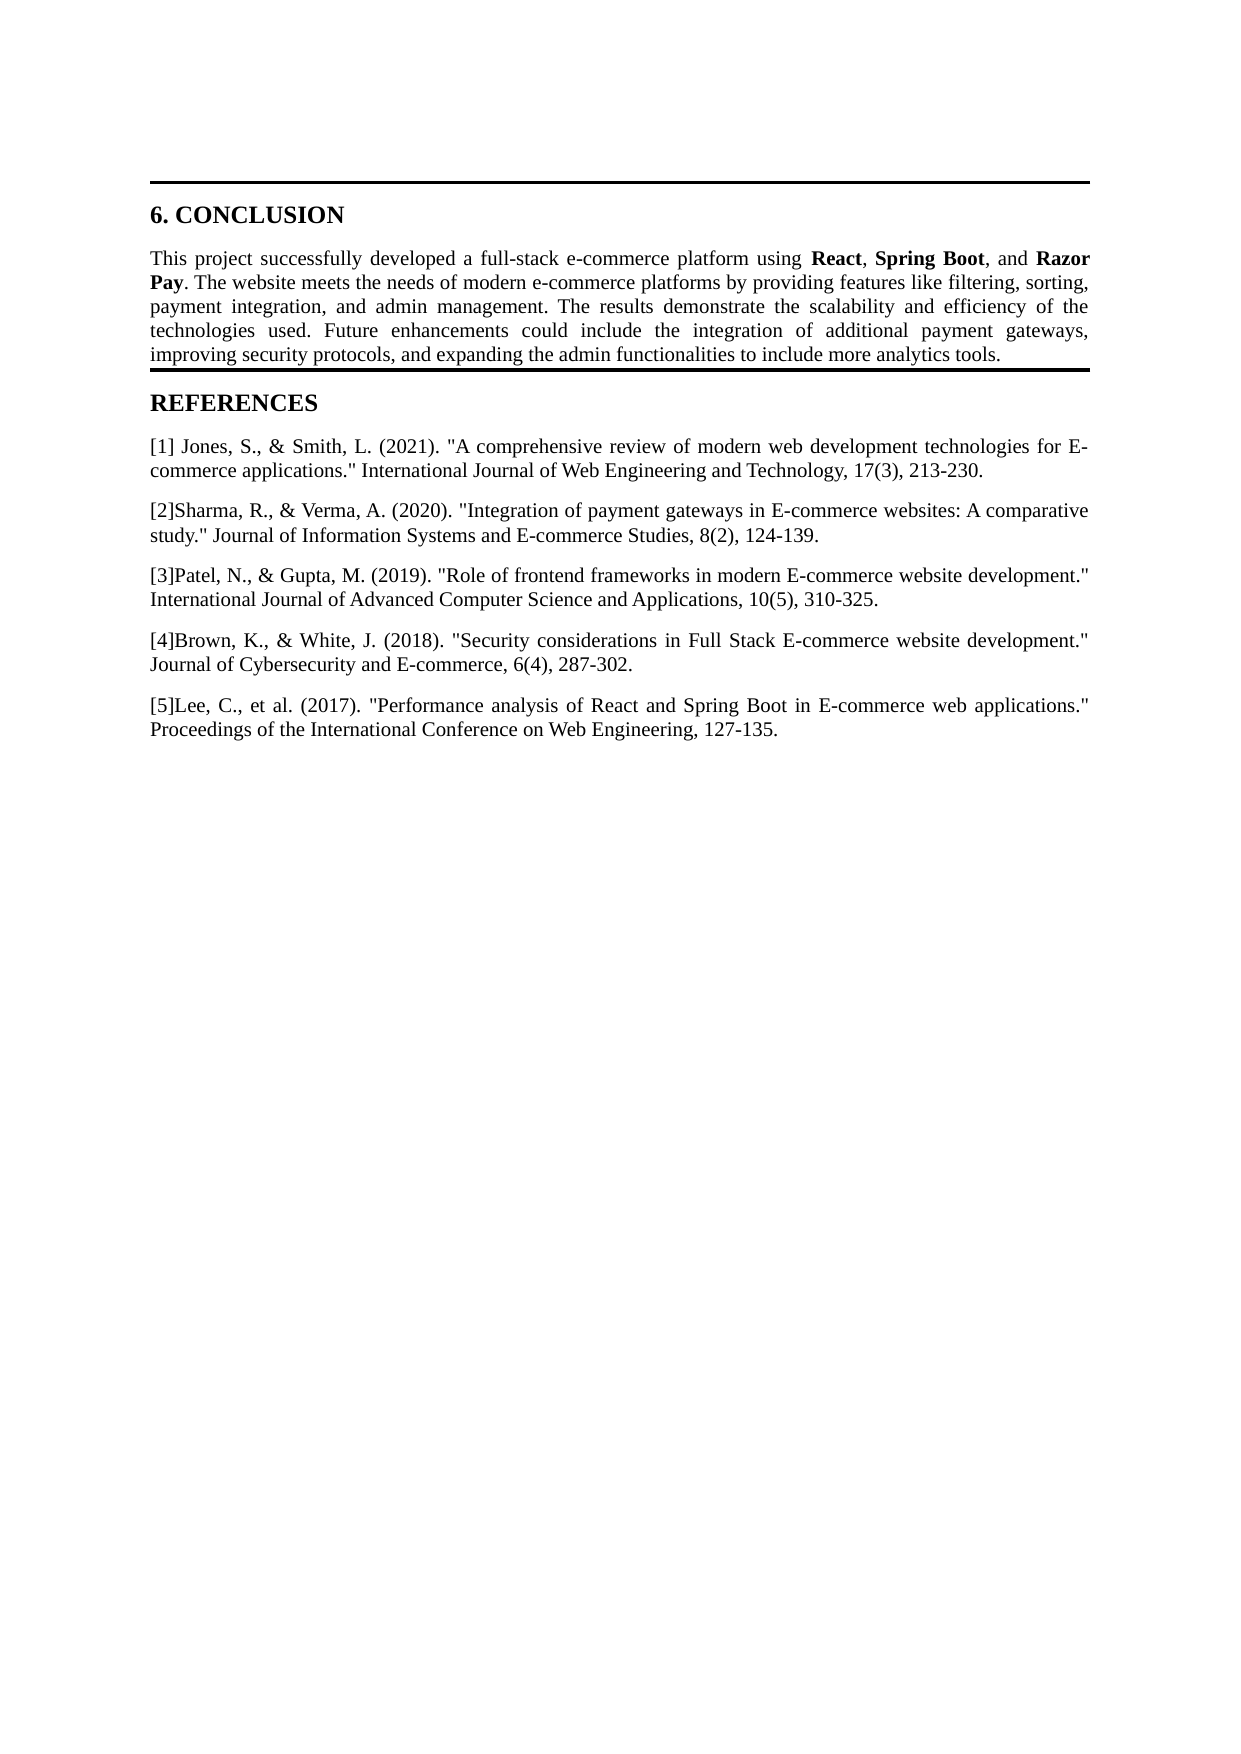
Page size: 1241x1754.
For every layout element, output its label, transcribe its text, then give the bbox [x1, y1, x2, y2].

text [1] Jones, S., & Smith, L. (2021). "A comprehensive review of modern web development technologies for E-commerce applications." International Journal of Web Engineering and Technology, 17(3), 213-230. [150, 434, 1090, 482]
text [3]Patel, N., & Gupta, M. (2019). "Role of frontend frameworks in modern E-commerce website development." International Journal of Advanced Computer Science and Applications, 10(5), 310-325. [150, 563, 1090, 611]
text This project successfully developed a full-stack e-commerce platform using React, Spring Boot, and Razor Pay. The website meets the needs of modern e-commerce platforms by providing features like filtering, sorting, payment integration, and admin management. The results demonstrate the scalability and efficiency of the technologies used. Future enhancements could include the integration of additional payment gateways, improving security protocols, and expanding the admin functionalities to include more analytics tools. [150, 246, 1090, 368]
text [2]Sharma, R., & Verma, A. (2020). "Integration of payment gateways in E-commerce websites: A comparative study." Journal of Information Systems and E-commerce Studies, 8(2), 124-139. [150, 498, 1090, 547]
text [5]Lee, C., et al. (2017). "Performance analysis of React and Spring Boot in E-commerce web applications." Proceedings of the International Conference on Web Engineering, 127-135. [150, 693, 1090, 741]
text 6. CONCLUSION [150, 201, 1090, 229]
text REFERENCES [150, 388, 1090, 417]
text [4]Brown, K., & White, J. (2018). "Security considerations in Full Stack E-commerce website development." Journal of Cybersecurity and E-commerce, 6(4), 287-302. [150, 628, 1090, 676]
